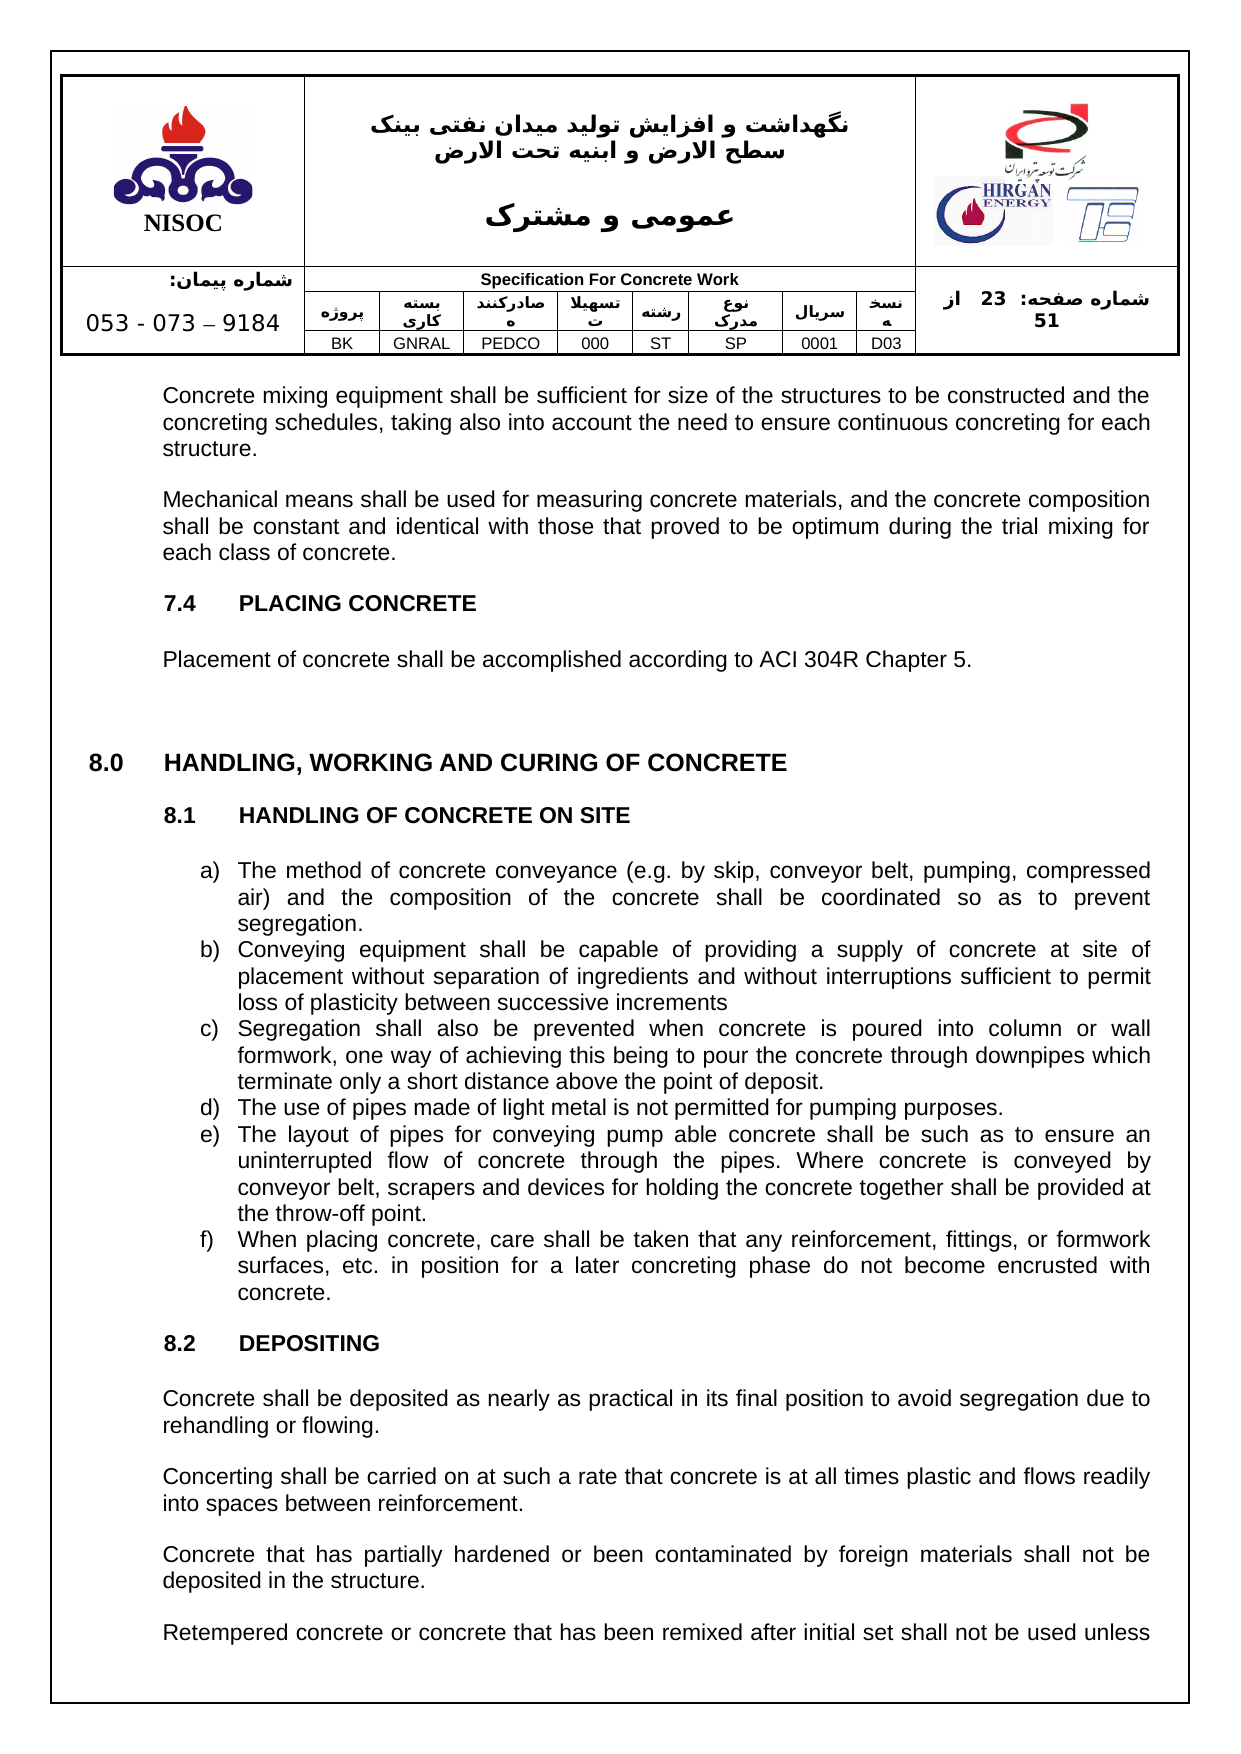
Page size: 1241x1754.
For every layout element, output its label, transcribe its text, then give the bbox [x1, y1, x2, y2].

picture [113, 106, 253, 208]
text Mechanical means shall be used for measuring concrete materials, and the concrete composition shall be constant and identical with those that proved to be optimum during the trial mixing for each class of concrete. [162, 486, 1152, 565]
list HANDLING, WORKING AND CURING OF CONCRETE [89, 748, 1152, 777]
subtitle Handling of Concrete on Site [164, 802, 1152, 828]
list Segregation shall also be prevented when concrete is poured into column or wall formwork, one way of achieving this being to pour the concrete through downpipes which terminate only a short distance above the point of deposit. [200, 1015, 1152, 1094]
text Concrete that has partially hardened or been contaminated by foreign materials shall not be deposited in the structure. [162, 1541, 1152, 1593]
text Placement of concrete shall be accomplished according to ACI 304R Chapter 5. [162, 646, 1152, 672]
list The use of pipes made of light metal is not permitted for pumping purposes. [200, 1094, 1152, 1121]
list The layout of pipes for conveying pump able concrete shall be such as to ensure an uninterrupted flow of concrete through the pipes. Where concrete is conveyed by conveyor belt, scrapers and devices for holding the concrete together shall be provided at the throw-off point. [200, 1121, 1152, 1226]
text Retempered concrete or concrete that has been remixed after initial set shall not be used unless approved by the AR. [162, 1618, 1152, 1645]
subtitle Placing Concrete [164, 590, 1152, 617]
list When placing concrete, care shall be taken that any reinforcement, fittings, or formwork surfaces, etc. in position for a later concreting phase do not become encrusted with concrete. [200, 1226, 1152, 1305]
picture [934, 103, 1089, 246]
text Concerting shall be carried on at such a rate that concrete is at all times plastic and flows readily into spaces between reinforcement. [162, 1463, 1152, 1516]
subtitle Depositing [164, 1330, 1152, 1357]
text Concrete shall be deposited as nearly as practical in its final position to avoid segregation due to rehandling or flowing. [162, 1385, 1152, 1438]
text Concrete mixing equipment shall be sufficient for size of the structures to be constructed and the concreting schedules, taking also into account the need to ensure continuous concreting for each structure. [162, 382, 1152, 461]
list The method of concrete conveyance (e.g. by skip, conveyor belt, pumping, compressed air) and the composition of the concrete shall be coordinated so as to prevent segregation. [200, 857, 1152, 936]
list Conveying equipment shall be capable of providing a supply of concrete at site of placement without separation of ingredients and without interruptions sufficient to permit loss of plasticity between successive increments [200, 936, 1152, 1015]
